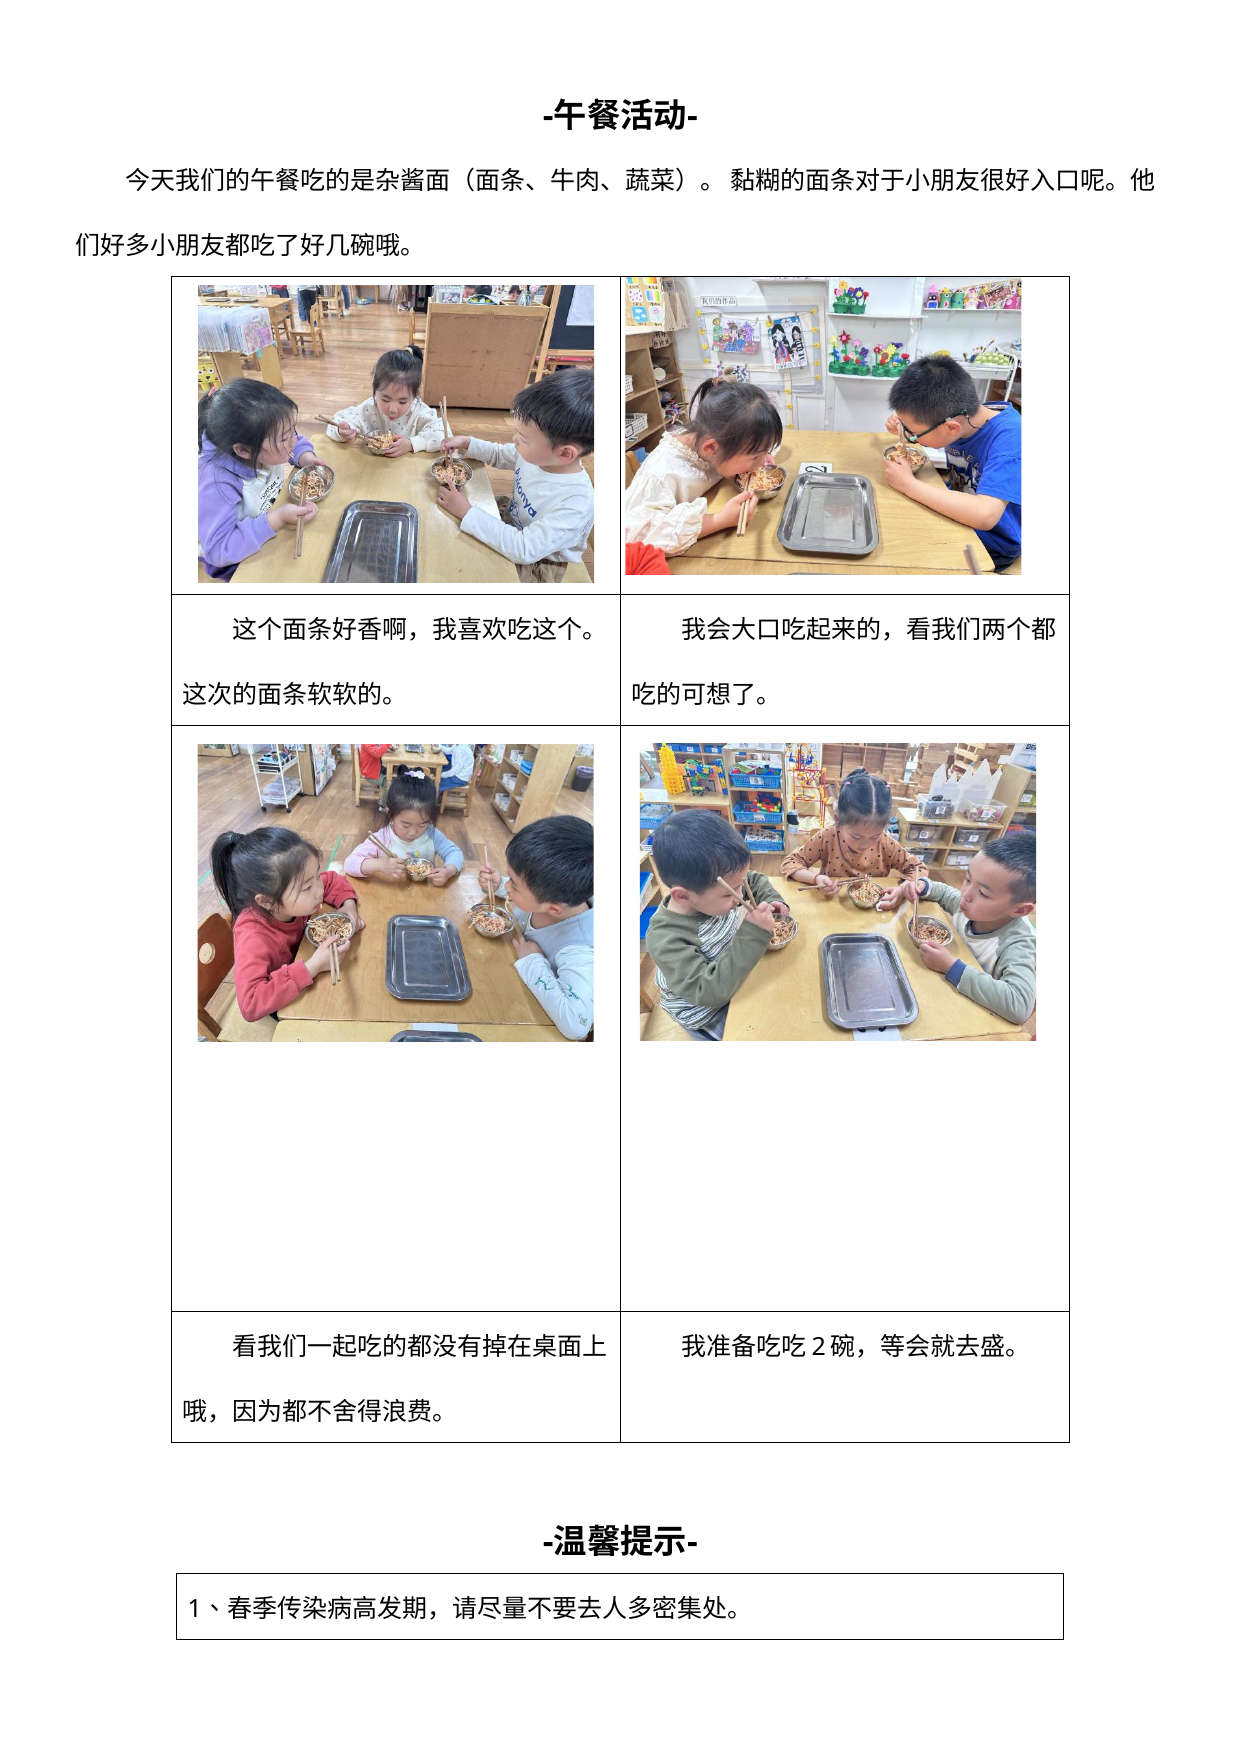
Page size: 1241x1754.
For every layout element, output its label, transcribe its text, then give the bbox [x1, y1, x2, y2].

picture [639, 743, 1037, 1041]
picture [625, 277, 1022, 575]
picture [198, 285, 595, 583]
table_cell [621, 726, 1069, 1311]
table_cell 我准备吃吃2碗，等会就去盛。 [621, 1312, 1069, 1442]
table_cell [172, 726, 620, 1311]
table_cell 这个面条好香啊，我喜欢吃这个。这次的面条软软的。 [172, 595, 620, 725]
table_cell 我会大口吃起来的，看我们两个都吃的可想了。 [621, 595, 1069, 725]
table_cell 看我们一起吃的都没有掉在桌面上哦，因为都不舍得浪费。 [172, 1312, 620, 1442]
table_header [177, 1574, 1063, 1639]
text -温馨提示- [75, 1508, 1165, 1573]
picture [197, 744, 594, 1042]
text 今天我们的午餐吃的是杂酱面（面条、牛肉、蔬菜）。 黏糊的面条对于小朋友很好入口呢。他们好多小朋友都吃了好几碗哦。 [75, 146, 1165, 276]
table_header [172, 277, 620, 594]
table_header [621, 277, 1069, 594]
text -午餐活动- [75, 81, 1165, 146]
